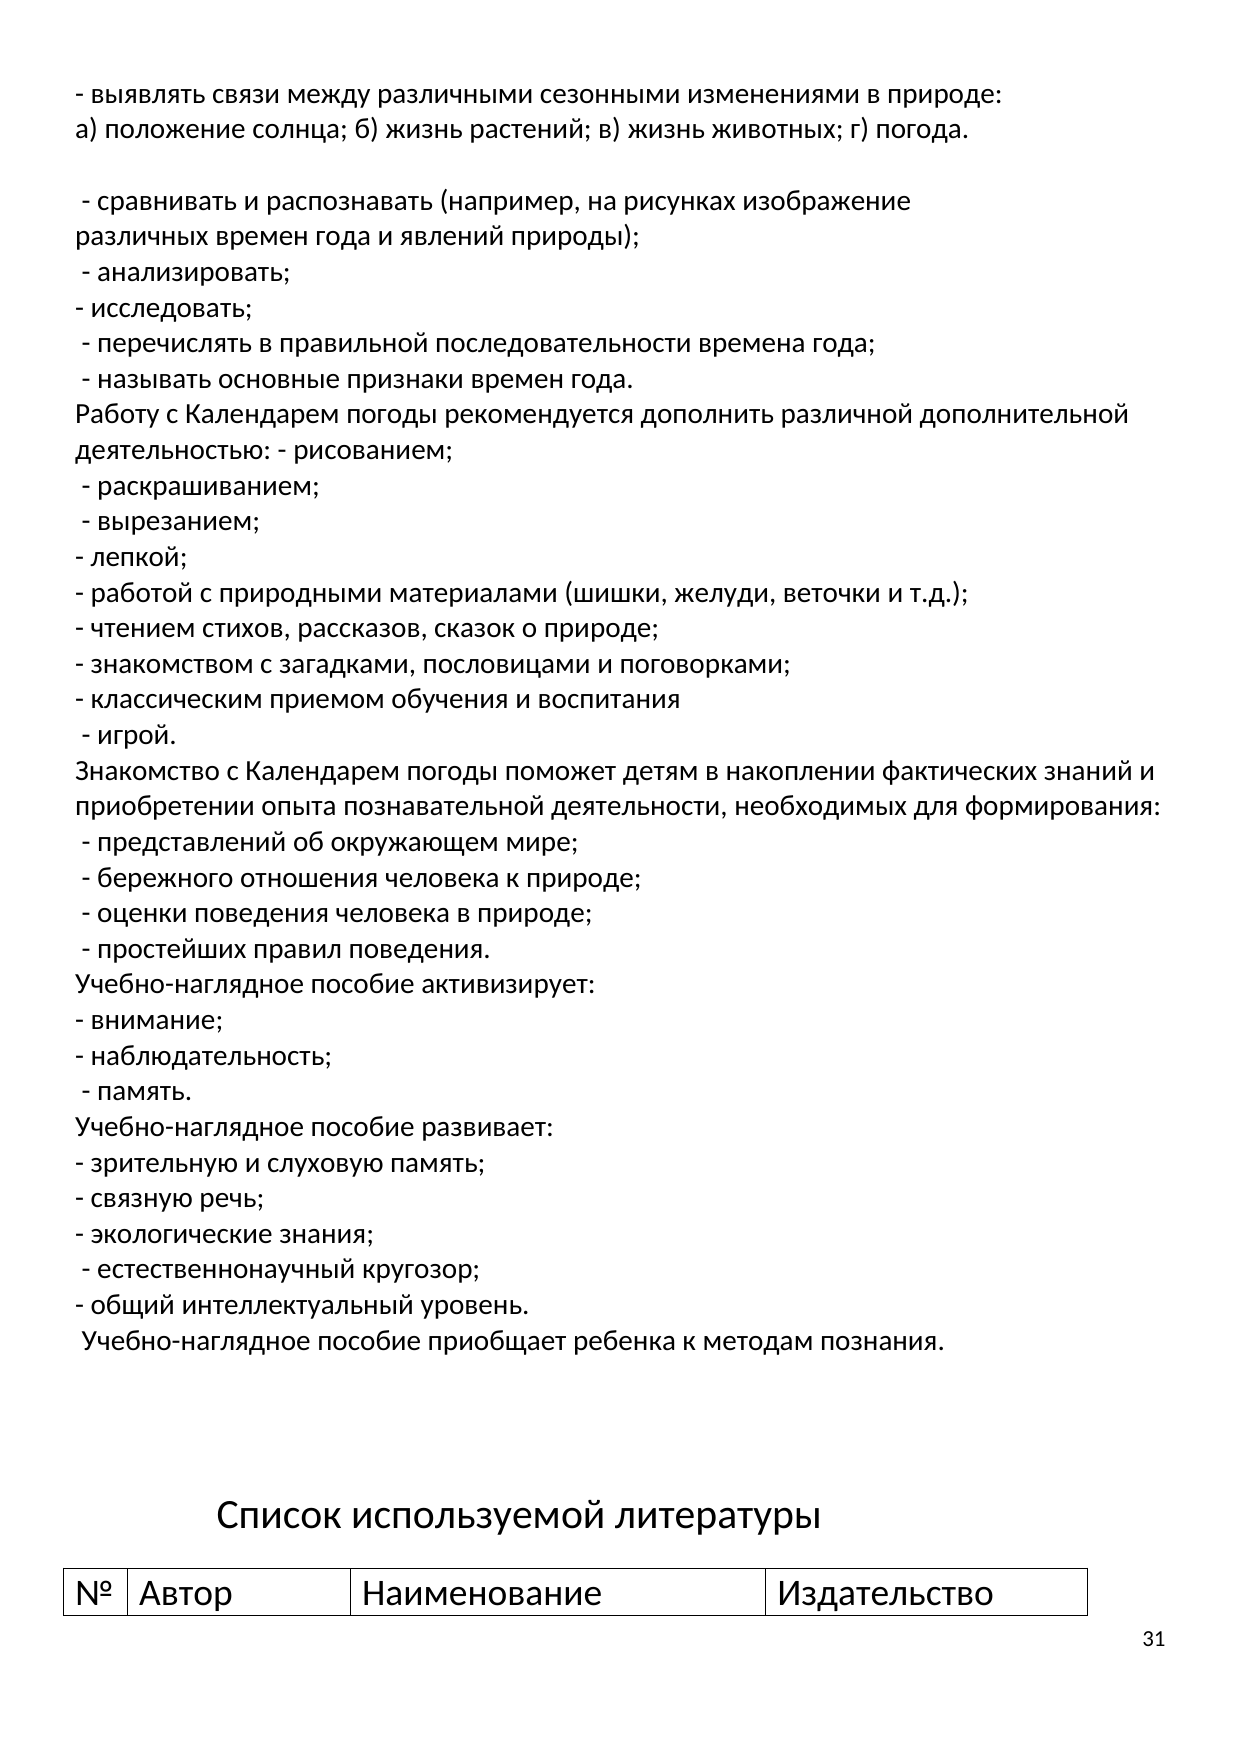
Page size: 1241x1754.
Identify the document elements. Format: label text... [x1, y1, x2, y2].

text - зрительную и слуховую память; [75, 1144, 1165, 1179]
text различных времен года и явлений природы); [75, 217, 1165, 253]
text а) положение солнца; б) жизнь растений; в) жизнь животных; г) погода. [75, 111, 1165, 146]
text - исследовать; [75, 289, 1165, 324]
text - перечислять в правильной последовательности времена года; [75, 324, 1165, 360]
text Учебно-наглядное пособие развивает: [75, 1108, 1165, 1144]
text - анализировать; [75, 253, 1165, 289]
text - лепкой; [75, 538, 1165, 574]
text - экологические знания; [75, 1215, 1165, 1251]
table_header Издательство [766, 1569, 1087, 1614]
text - представлений об окружающем мире; [75, 823, 1165, 859]
text - классическим приемом обучения и воспитания [75, 681, 1165, 716]
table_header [351, 1569, 765, 1614]
text - называть основные признаки времен года. [75, 360, 1165, 396]
text - бережного отношения человека к природе; [75, 859, 1165, 894]
text - игрой. [75, 716, 1165, 752]
text Работу с Календарем погоды рекомендуется дополнить различной дополнительной деятельностью: - рисованием; [75, 396, 1165, 467]
text - чтением стихов, рассказов, сказок о природе; [75, 609, 1165, 645]
text - выявлять связи между различными сезонными изменениями в природе: [75, 75, 1165, 111]
table_header Автор [128, 1569, 350, 1614]
text - раскрашиванием; [75, 467, 1165, 502]
text - естественнонаучный кругозор; [75, 1251, 1165, 1286]
text - внимание; [75, 1001, 1165, 1037]
text - общий интеллектуальный уровень. [75, 1286, 1165, 1322]
text Учебно-наглядное пособие активизирует: [75, 966, 1165, 1001]
text - вырезанием; [75, 502, 1165, 538]
text - связную речь; [75, 1179, 1165, 1215]
text Учебно-наглядное пособие приобщает ребенка к методам познания. [75, 1322, 1165, 1357]
text - наблюдательность; [75, 1037, 1165, 1072]
text - простейших правил поведения. [75, 930, 1165, 966]
table_header № [64, 1569, 127, 1614]
text - работой с природными материалами (шишки, желуди, веточки и т.д.); [75, 574, 1165, 609]
text - память. [75, 1072, 1165, 1108]
text - знакомством с загадками, пословицами и поговорками; [75, 645, 1165, 681]
text Список используемой литературы [75, 1488, 1165, 1539]
text - сравнивать и распознавать (например, на рисунках изображение [75, 182, 1165, 217]
text - оценки поведения человека в природе; [75, 894, 1165, 930]
text Знакомство с Календарем погоды поможет детям в накоплении фактических знаний и приобретении опыта познавательной деятельности, необходимых для формирования: [75, 752, 1165, 823]
